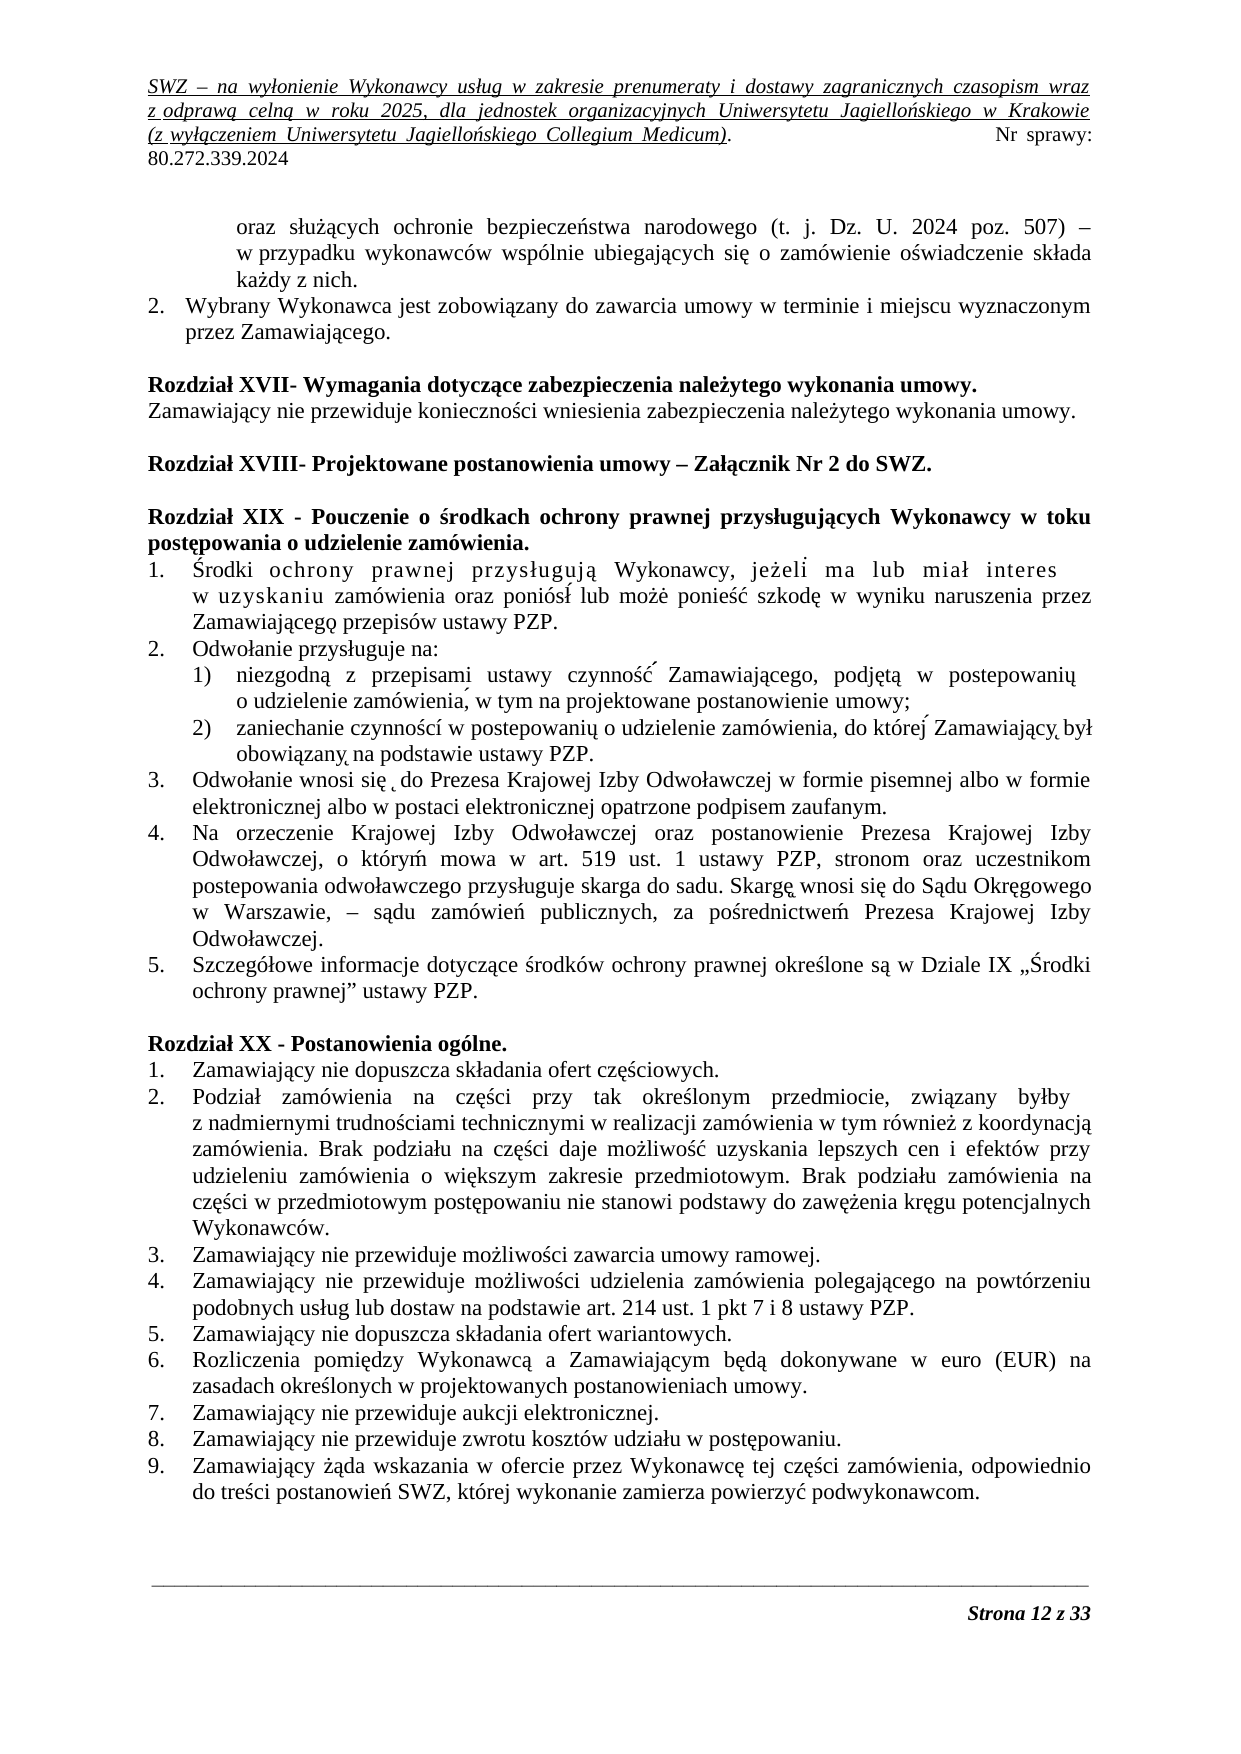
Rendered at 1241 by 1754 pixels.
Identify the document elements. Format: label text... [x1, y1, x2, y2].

list Zamawiający nie dopuszcza składania ofert częściowych. [148, 1056, 1093, 1083]
list Odwołanie przysługuje na: [148, 635, 1093, 661]
list Zamawiający nie przewiduje możliwości udzielenia zamówienia polegającego na powtórzeniu podobnych usług lub dostaw na podstawie art. 214 ust. 1 pkt 7 i 8 ustawy PZP. [148, 1267, 1093, 1320]
list Szczegółowe informacje dotyczące środków ochrony prawnej określone są w Dziale IX „Środki ochrony prawnej” ustawy PZP. [148, 951, 1093, 1004]
text Rozdział XVII- Wymagania dotyczące zabezpieczenia należytego wykonania umowy. [148, 371, 1093, 397]
list Zamawiający nie dopuszcza składania ofert wariantowych. [148, 1320, 1093, 1346]
text Rozdział XX - Postanowienia ogólne. [148, 1030, 1093, 1056]
list Zamawiający nie przewiduje aukcji elektronicznej. [148, 1399, 1093, 1425]
list Odwołanie wnosi się ̨ do Prezesa Krajowej Izby Odwoławczej w formie pisemnej albo w formie elektronicznej albo w postaci elektronicznej opatrzone podpisem zaufanym. [148, 766, 1093, 819]
list Zamawiający nie przewiduje możliwości zawarcia umowy ramowej. [148, 1241, 1093, 1267]
list Wybrany Wykonawca jest zobowiązany do zawarcia umowy w terminie i miejscu wyznaczonym przez Zamawiającego. [148, 292, 1093, 345]
list niezgodną z przepisami ustawy czynność́́ Zamawiającego, podjętą w postepowanių o udzielenie zamówienia,́ w tym na projektowane postanowienie umowy; [192, 661, 1093, 714]
text Zamawiający nie przewiduje konieczności wniesienia zabezpieczenia należytego wykonania umowy. [148, 397, 1093, 424]
text Rozdział XIX - Pouczenie o środkach ochrony prawnej przysługujących Wykonawcy w toku postępowania o udzielenie zamówienia. [148, 503, 1093, 556]
list Środki ochrony prawnej przysługują Wykonawcy, jeżeli̇ ma lub miał interes w uzyskaniu zamówienia oraz poniósł́ lub możė ponieść szkodę w wyniku naruszenia przez Zamawiającegǫ przepisów ustawy PZP. [148, 556, 1093, 635]
text Rozdział XVIII- Projektowane postanowienia umowy – Załącznik Nr 2 do SWZ. [148, 450, 1093, 477]
list zaniechanie czynnoścí w postepowanių o udzielenie zamówienia, do której́ Zamawiający̨ był obowiązany̨ na podstawie ustawy PZP. [192, 714, 1093, 766]
list Na orzeczenie Krajowej Izby Odwoławczej oraz postanowienie Prezesa Krajowej Izby Odwoławczej, o któryḿ mowa w art. 519 ust. 1 ustawy PZP, stronom oraz uczestnikom postepowania odwoławczego przysługuje skarga do sadu. Skargę̨ wnosi się do Sądu Okręgowego w Warszawie, – sądu zamówień publicznych, za pośrednictweḿ Prezesa Krajowej Izby Odwoławczej. [148, 819, 1093, 951]
list Podział zamówienia na części przy tak określonym przedmiocie, związany byłby z nadmiernymi trudnościami technicznymi w realizacji zamówienia w tym również z koordynacją zamówienia. Brak podziału na części daje możliwość uzyskania lepszych cen i efektów przy udzieleniu zamówienia o większym zakresie przedmiotowym. Brak podziału zamówienia na części w przedmiotowym postępowaniu nie stanowi podstawy do zawężenia kręgu potencjalnych Wykonawców. [148, 1083, 1093, 1241]
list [192, 213, 1093, 292]
list Zamawiający żąda wskazania w ofercie przez Wykonawcę tej części zamówienia, odpowiednio do treści postanowień SWZ, której wykonanie zamierza powierzyć podwykonawcom. [148, 1452, 1093, 1504]
list Rozliczenia pomiędzy Wykonawcą a Zamawiającym będą dokonywane w euro (EUR) na zasadach określonych w projektowanych postanowieniach umowy. [148, 1346, 1093, 1399]
list Zamawiający nie przewiduje zwrotu kosztów udziału w postępowaniu. [148, 1425, 1093, 1452]
